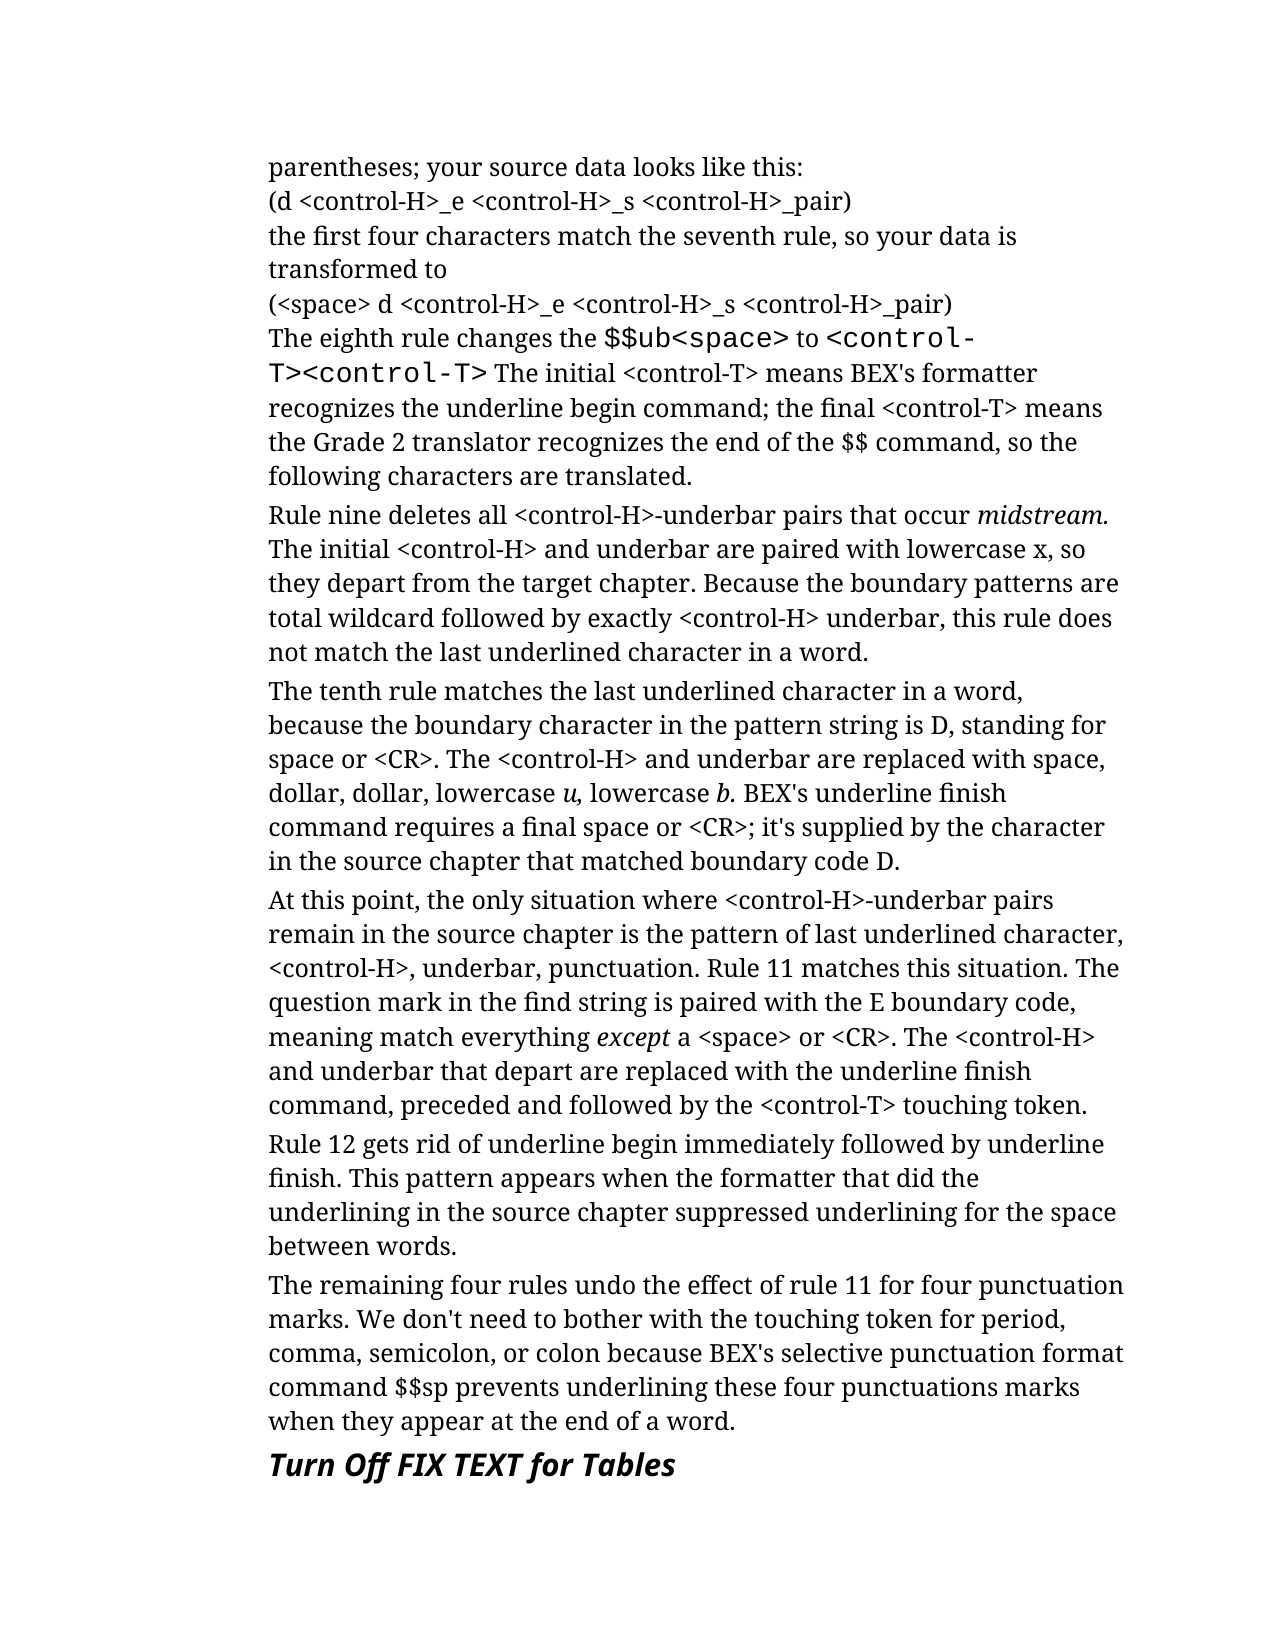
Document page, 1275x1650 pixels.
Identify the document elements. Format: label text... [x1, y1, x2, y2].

text Rule 12 gets rid of underline begin immediately followed by underline finish. This pattern appears when the formatter that did the underlining in the source chapter suppressed underlining for the space between words. [268, 1126, 1125, 1263]
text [268, 150, 1125, 493]
text Turn Off FIX TEXT for Tables [268, 1443, 1125, 1486]
text The remaining four rules undo the effect of rule 11 for four punctuation marks. We don't need to bother with the touching token for period, comma, semicolon, or colon because BEX's selective punctuation format command $$sp prevents underlining these four punctuations marks when they appear at the end of a word. [268, 1268, 1125, 1438]
text The tenth rule matches the last underlined character in a word, because the boundary character in the pattern string is D, standing for space or <CR>. The <control-H> and underbar are replaced with space, dollar, dollar, lowercase u, lowercase b. BEX's underline finish command requires a final space or <CR>; it's supplied by the character in the source chapter that matched boundary code D. [268, 673, 1125, 878]
text Rule nine deletes all <control-H>-underbar pairs that occur midstream. The initial <control-H> and underbar are paired with lowercase x, so they depart from the target chapter. Because the boundary patterns are total wildcard followed by exactly <control-H> underbar, this rule does not match the last underlined character in a word. [268, 498, 1125, 668]
text At this point, the only situation where <control-H>-underbar pairs remain in the source chapter is the pattern of last underlined character, <control-H>, underbar, punctuation. Rule 11 matches this situation. The question mark in the find string is paired with the E boundary code, meaning match everything except a <space> or <CR>. The <control-H> and underbar that depart are replaced with the underline finish command, preceded and followed by the <control-T> touching token. [268, 883, 1125, 1121]
